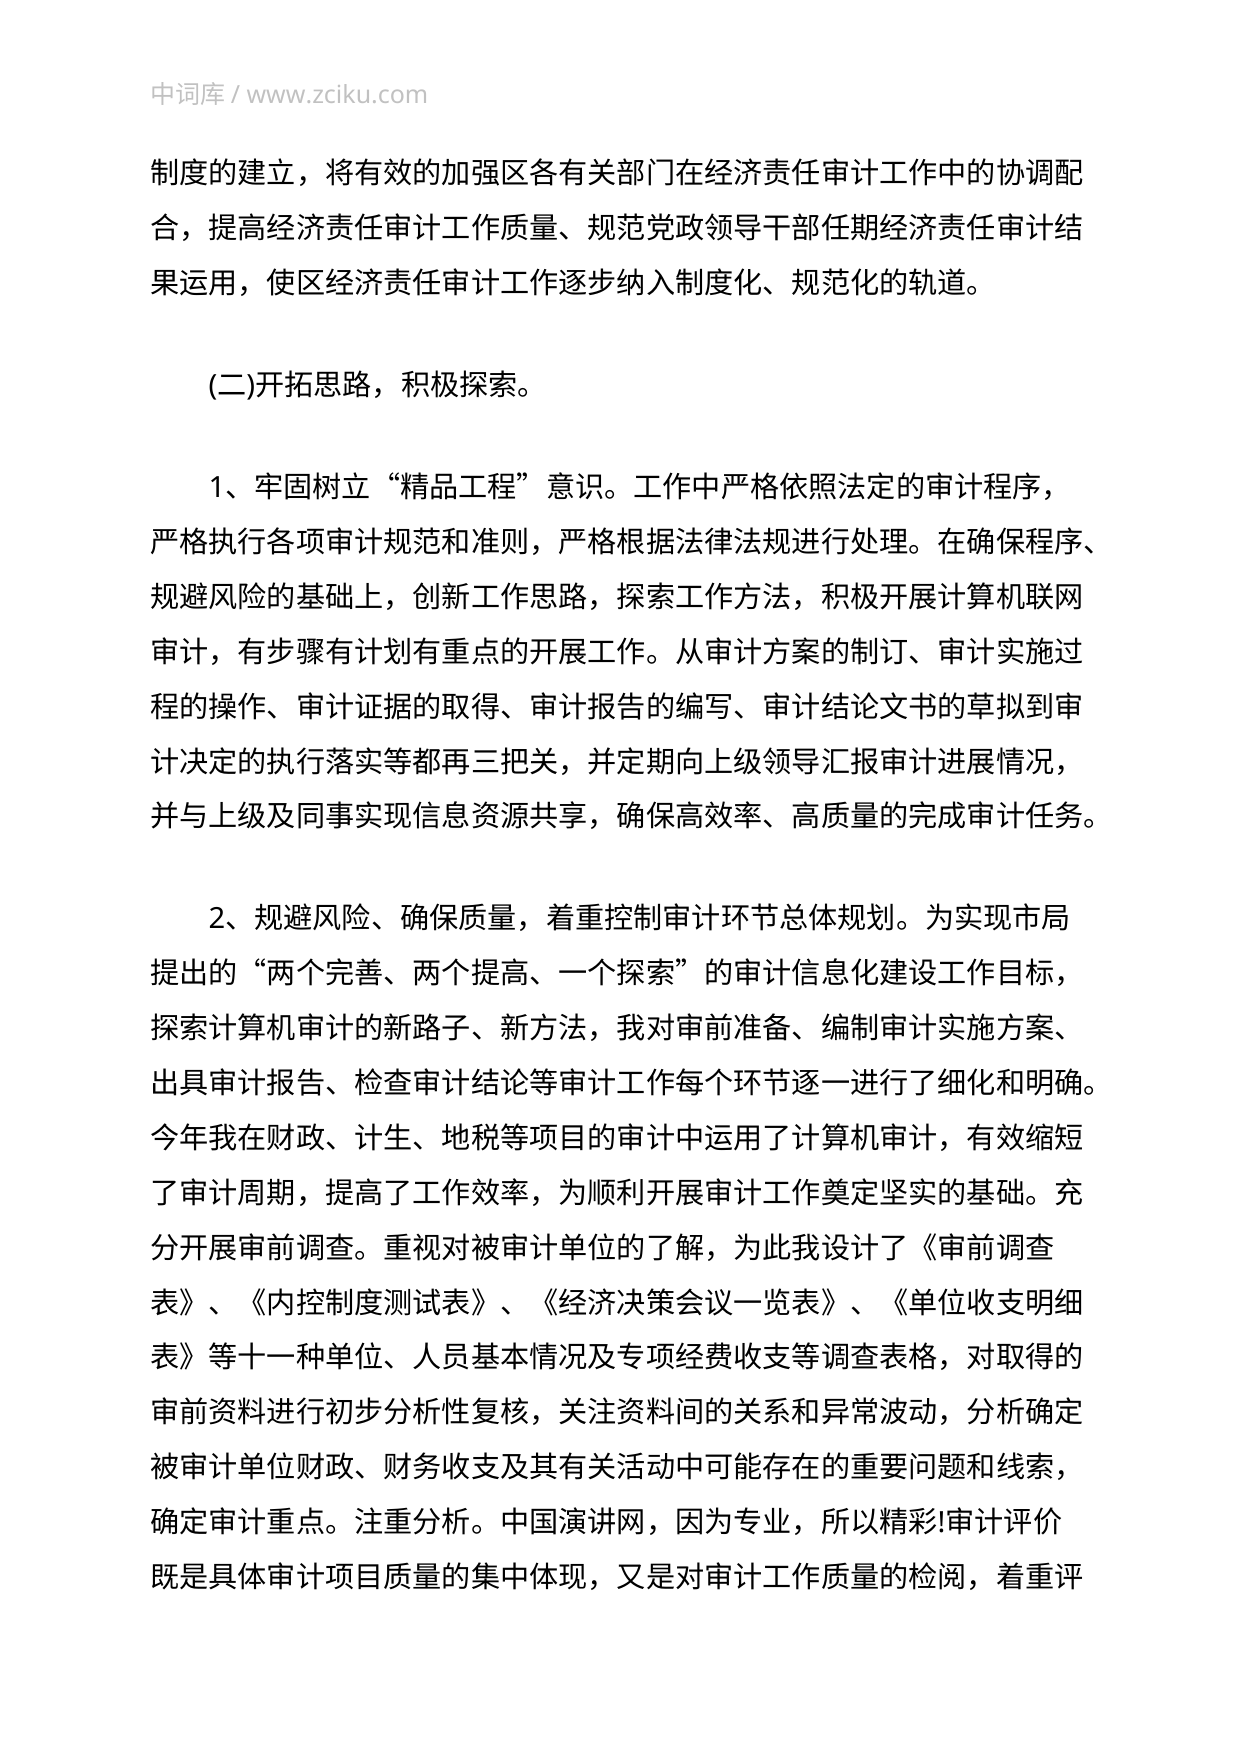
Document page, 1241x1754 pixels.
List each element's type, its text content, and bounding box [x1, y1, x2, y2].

text (二)开拓思路，积极探索。 [150, 362, 1090, 404]
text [150, 150, 1090, 302]
text 1、牢固树立“精品工程”意识。工作中严格依照法定的审计程序，严格执行各项审计规范和准则，严格根据法律法规进行处理。在确保程序、规避风险的基础上，创新工作思路，探索工作方法，积极开展计算机联网审计，有步骤有计划有重点的开展工作。从审计方案的制订、审计实施过程的操作、审计证据的取得、审计报告的编写、审计结论文书的草拟到审计决定的执行落实等都再三把关，并定期向上级领导汇报审计进展情况，并与上级及同事实现信息资源共享，确保高效率、高质量的完成审计任务。 [150, 463, 1090, 835]
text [150, 895, 1090, 1596]
